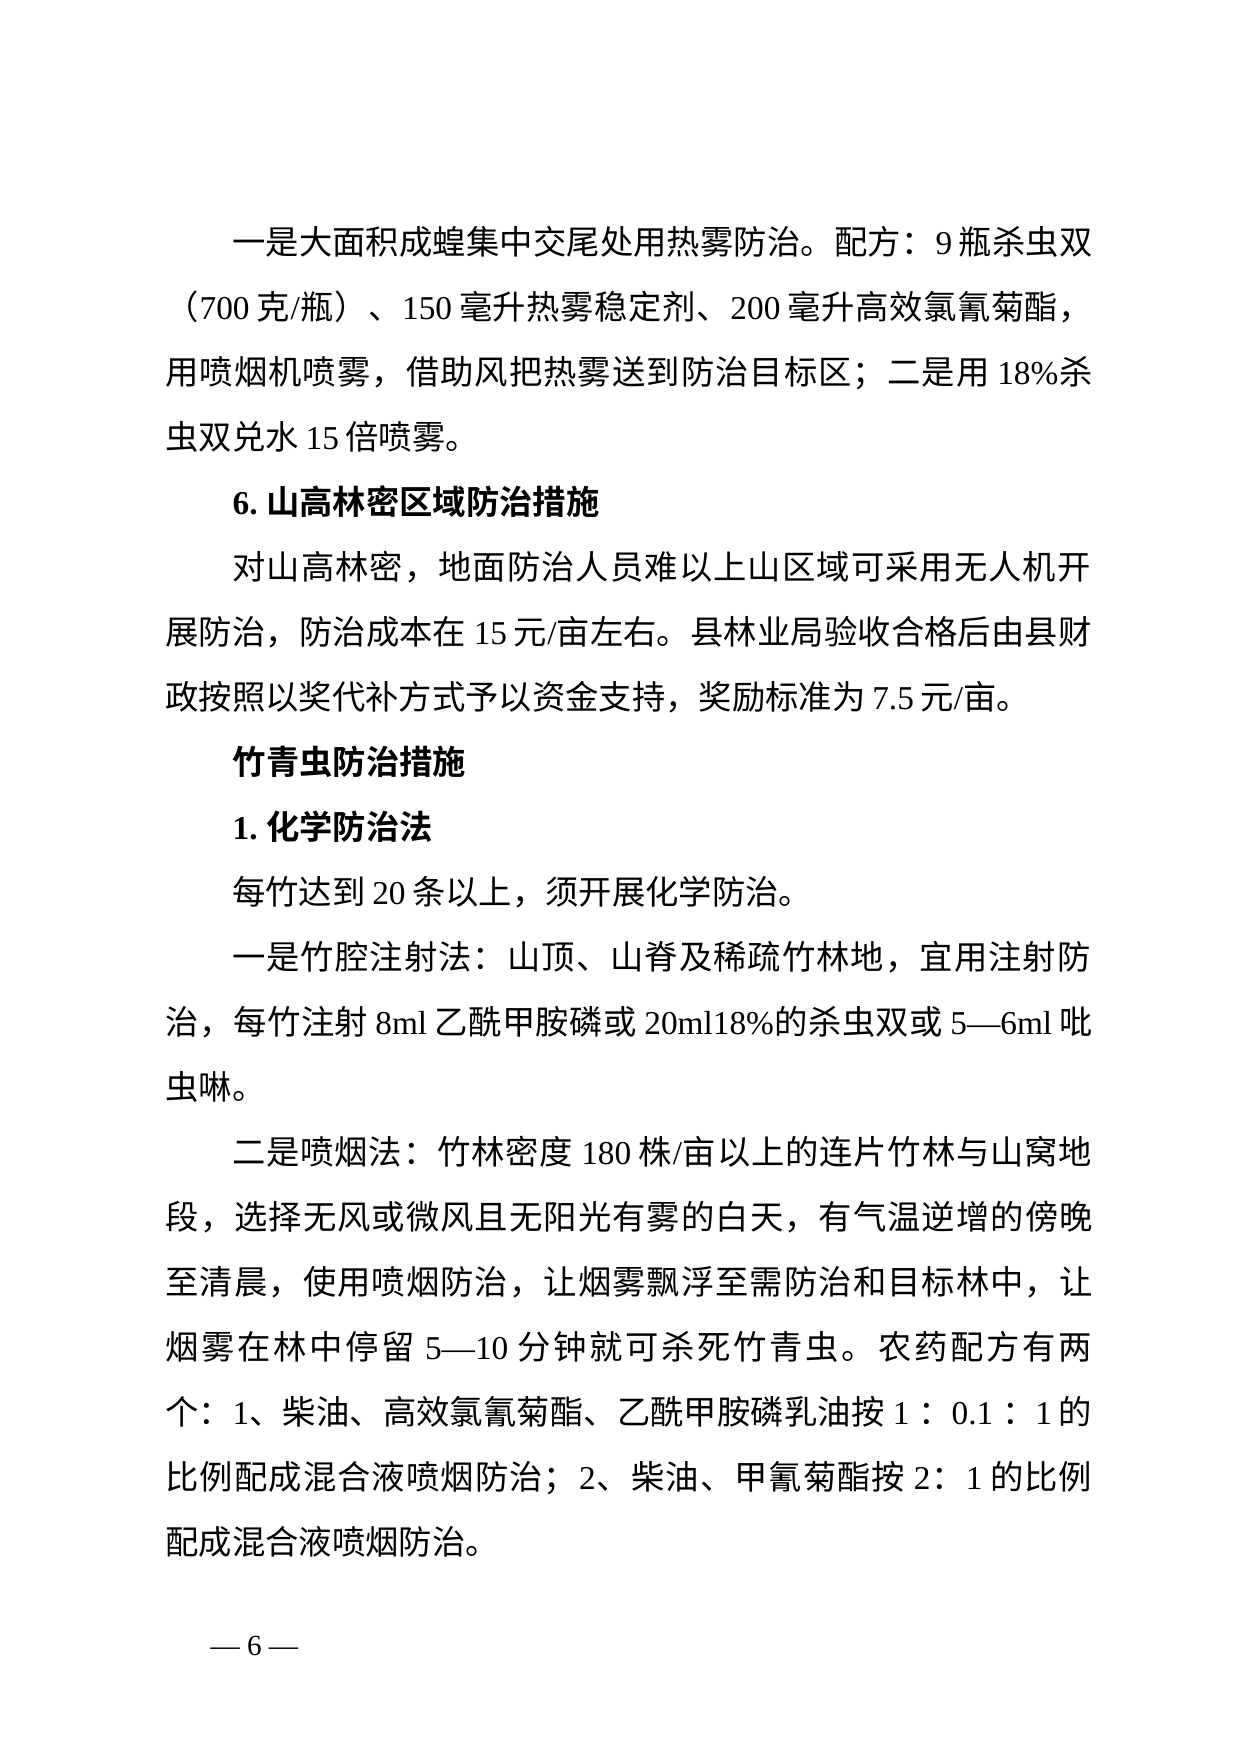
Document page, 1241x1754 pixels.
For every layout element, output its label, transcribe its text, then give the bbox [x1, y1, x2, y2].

list 6. 山高林密区域防治措施 [165, 468, 1092, 533]
text 一是大面积成蝗集中交尾处用热雾防治。配方：9瓶杀虫双（700克/瓶）、150毫升热雾稳定剂、200毫升高效氯氰菊酯，用喷烟机喷雾，借助风把热雾送到防治目标区；二是用18%杀虫双兑水15倍喷雾。 [165, 208, 1092, 468]
text 一是竹腔注射法：山顶、山脊及稀疏竹林地，宜用注射防治，每竹注射8ml乙酰甲胺磷或20ml18%的杀虫双或5—6ml吡虫啉。 [165, 923, 1092, 1118]
text 竹青虫防治措施 [165, 728, 1092, 793]
text 对山高林密，地面防治人员难以上山区域可采用无人机开展防治，防治成本在15元/亩左右。县林业局验收合格后由县财政按照以奖代补方式予以资金支持，奖励标准为7.5元/亩。 [165, 533, 1092, 728]
text 每竹达到20条以上，须开展化学防治。 [165, 858, 1092, 923]
list 1. 化学防治法 [165, 793, 1092, 858]
text 二是喷烟法：竹林密度180株/亩以上的连片竹林与山窝地段，选择无风或微风且无阳光有雾的白天，有气温逆增的傍晚至清晨，使用喷烟防治，让烟雾飘浮至需防治和目标林中，让烟雾在林中停留5—10分钟就可杀死竹青虫。农药配方有两个：1、柴油、高效氯氰菊酯、乙酰甲胺磷乳油按1 ：0.1 ：1的比例配成混合液喷烟防治；2、柴油、甲氰菊酯按2：1的比例配成混合液喷烟防治。 [165, 1118, 1092, 1573]
